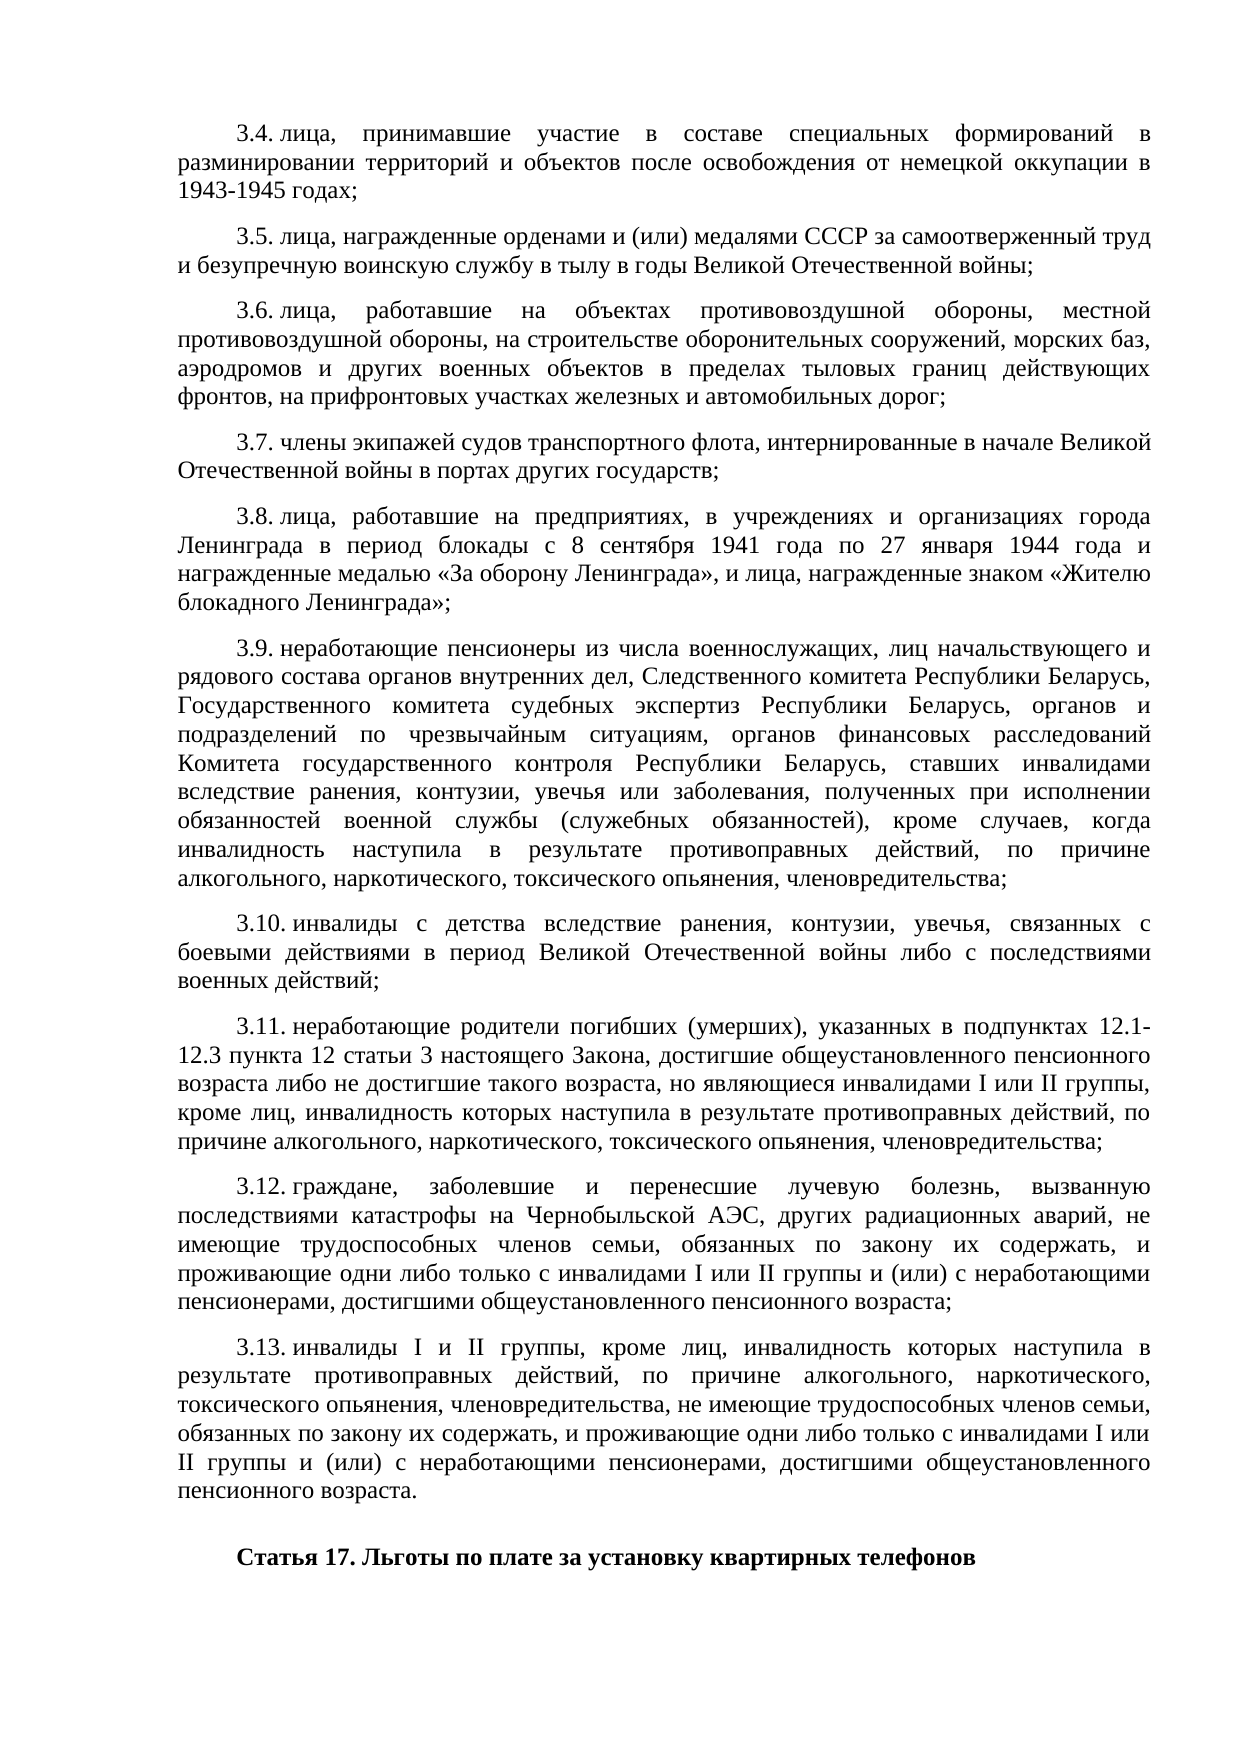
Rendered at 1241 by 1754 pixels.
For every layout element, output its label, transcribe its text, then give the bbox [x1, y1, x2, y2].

text 3.6. лица, работавшие на объектах противовоздушной обороны, местной противовоздушной обороны, на строительстве оборонительных сооружений, морских баз, аэродромов и других военных объектов в пределах тыловых границ действующих фронтов, на прифронтовых участках железных и автомобильных дорог; [177, 295, 1152, 410]
text 3.7. члены экипажей судов транспортного флота, интернированные в начале Великой Отечественной войны в портах других государств; [177, 427, 1152, 484]
text 3.10. инвалиды с детства вследствие ранения, контузии, увечья, связанных с боевыми действиями в период Великой Отечественной войны либо с последствиями военных действий; [177, 908, 1152, 994]
text 3.5. лица, награжденные орденами и (или) медалями СССР за самоотверженный труд и безупречную воинскую службу в тылу в годы Великой Отечественной войны; [177, 221, 1152, 278]
text 3.12. граждане, заболевшие и перенесшие лучевую болезнь, вызванную последствиями катастрофы на Чернобыльской АЭС, других радиационных аварий, не имеющие трудоспособных членов семьи, обязанных по закону их содержать, и проживающие одни либо только с инвалидами I или II группы и (или) с неработающими пенсионерами, достигшими общеустановленного пенсионного возраста; [177, 1171, 1152, 1315]
text 3.8. лица, работавшие на предприятиях, в учреждениях и организациях города Ленинграда в период блокады с 8 сентября 1941 года по 27 января 1944 года и награжденные медалью «За оборону Ленинграда», и лица, награжденные знаком «Жителю блокадного Ленинграда»; [177, 501, 1152, 616]
text 3.9. неработающие пенсионеры из числа военнослужащих, лиц начальствующего и рядового состава органов внутренних дел, Следственного комитета Республики Беларусь, Государственного комитета судебных экспертиз Республики Беларусь, органов и подразделений по чрезвычайным ситуациям, органов финансовых расследований Комитета государственного контроля Республики Беларусь, ставших инвалидами вследствие ранения, контузии, увечья или заболевания, полученных при исполнении обязанностей военной службы (служебных обязанностей), кроме случаев, когда инвалидность наступила в результате противоправных действий, по причине алкогольного, наркотического, токсического опьянения, членовредительства; [177, 633, 1152, 891]
text Статья 17. Льготы по плате за установку квартирных телефонов [236, 1542, 1152, 1571]
text 3.4. лица, принимавшие участие в составе специальных формирований в разминировании территорий и объектов после освобождения от немецкой оккупации в 1943-1945 годах; [177, 118, 1152, 204]
text 3.11. неработающие родители погибших (умерших), указанных в подпунктах 12.1-12.3 пункта 12 статьи 3 настоящего Закона, достигшие общеустановленного пенсионного возраста либо не достигшие такого возраста, но являющиеся инвалидами I или II группы, кроме лиц, инвалидность которых наступила в результате противоправных действий, по причине алкогольного, наркотического, токсического опьянения, членовредительства; [177, 1011, 1152, 1155]
text 3.13. инвалиды I и II группы, кроме лиц, инвалидность которых наступила в результате противоправных действий, по причине алкогольного, наркотического, токсического опьянения, членовредительства, не имеющие трудоспособных членов семьи, обязанных по закону их содержать, и проживающие одни либо только с инвалидами I или II группы и (или) с неработающими пенсионерами, достигшими общеустановленного пенсионного возраста. [177, 1332, 1152, 1504]
